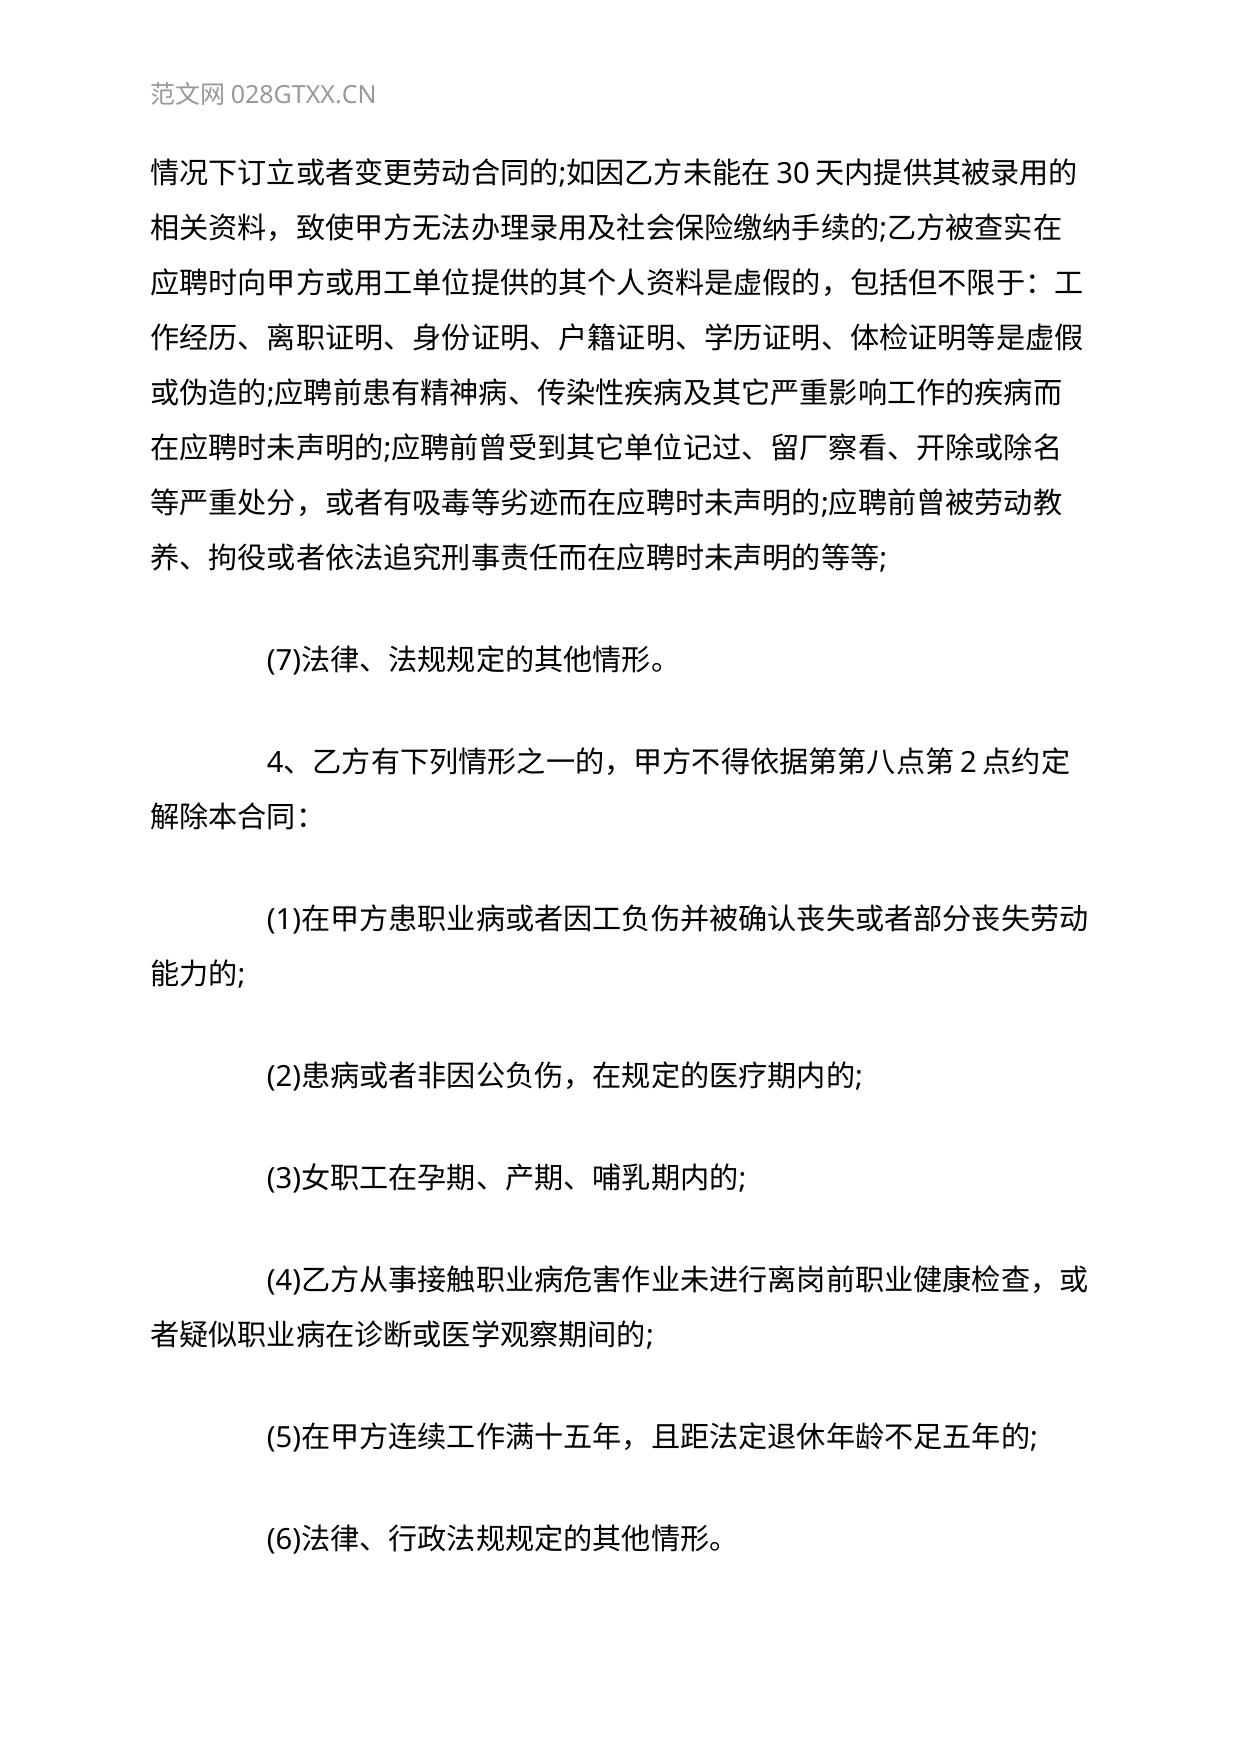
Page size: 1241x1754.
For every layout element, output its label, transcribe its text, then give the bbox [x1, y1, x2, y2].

text (6)法律、行政法规规定的其他情形。 [150, 1515, 1090, 1558]
text (7)法律、法规规定的其他情形。 [150, 637, 1090, 679]
text (1)在甲方患职业病或者因工负伤并被确认丧失或者部分丧失劳动能力的; [150, 896, 1090, 993]
text 4、乙方有下列情形之一的，甲方不得依据第第八点第2点约定解除本合同： [150, 739, 1090, 836]
text (3)女职工在孕期、产期、哺乳期内的; [150, 1154, 1090, 1197]
text (5)在甲方连续工作满十五年，且距法定退休年龄不足五年的; [150, 1413, 1090, 1456]
text (4)乙方从事接触职业病危害作业未进行离岗前职业健康检查，或者疑似职业病在诊断或医学观察期间的; [150, 1256, 1090, 1354]
text (2)患病或者非因公负伤，在规定的医疗期内的; [150, 1052, 1090, 1095]
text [150, 150, 1090, 577]
